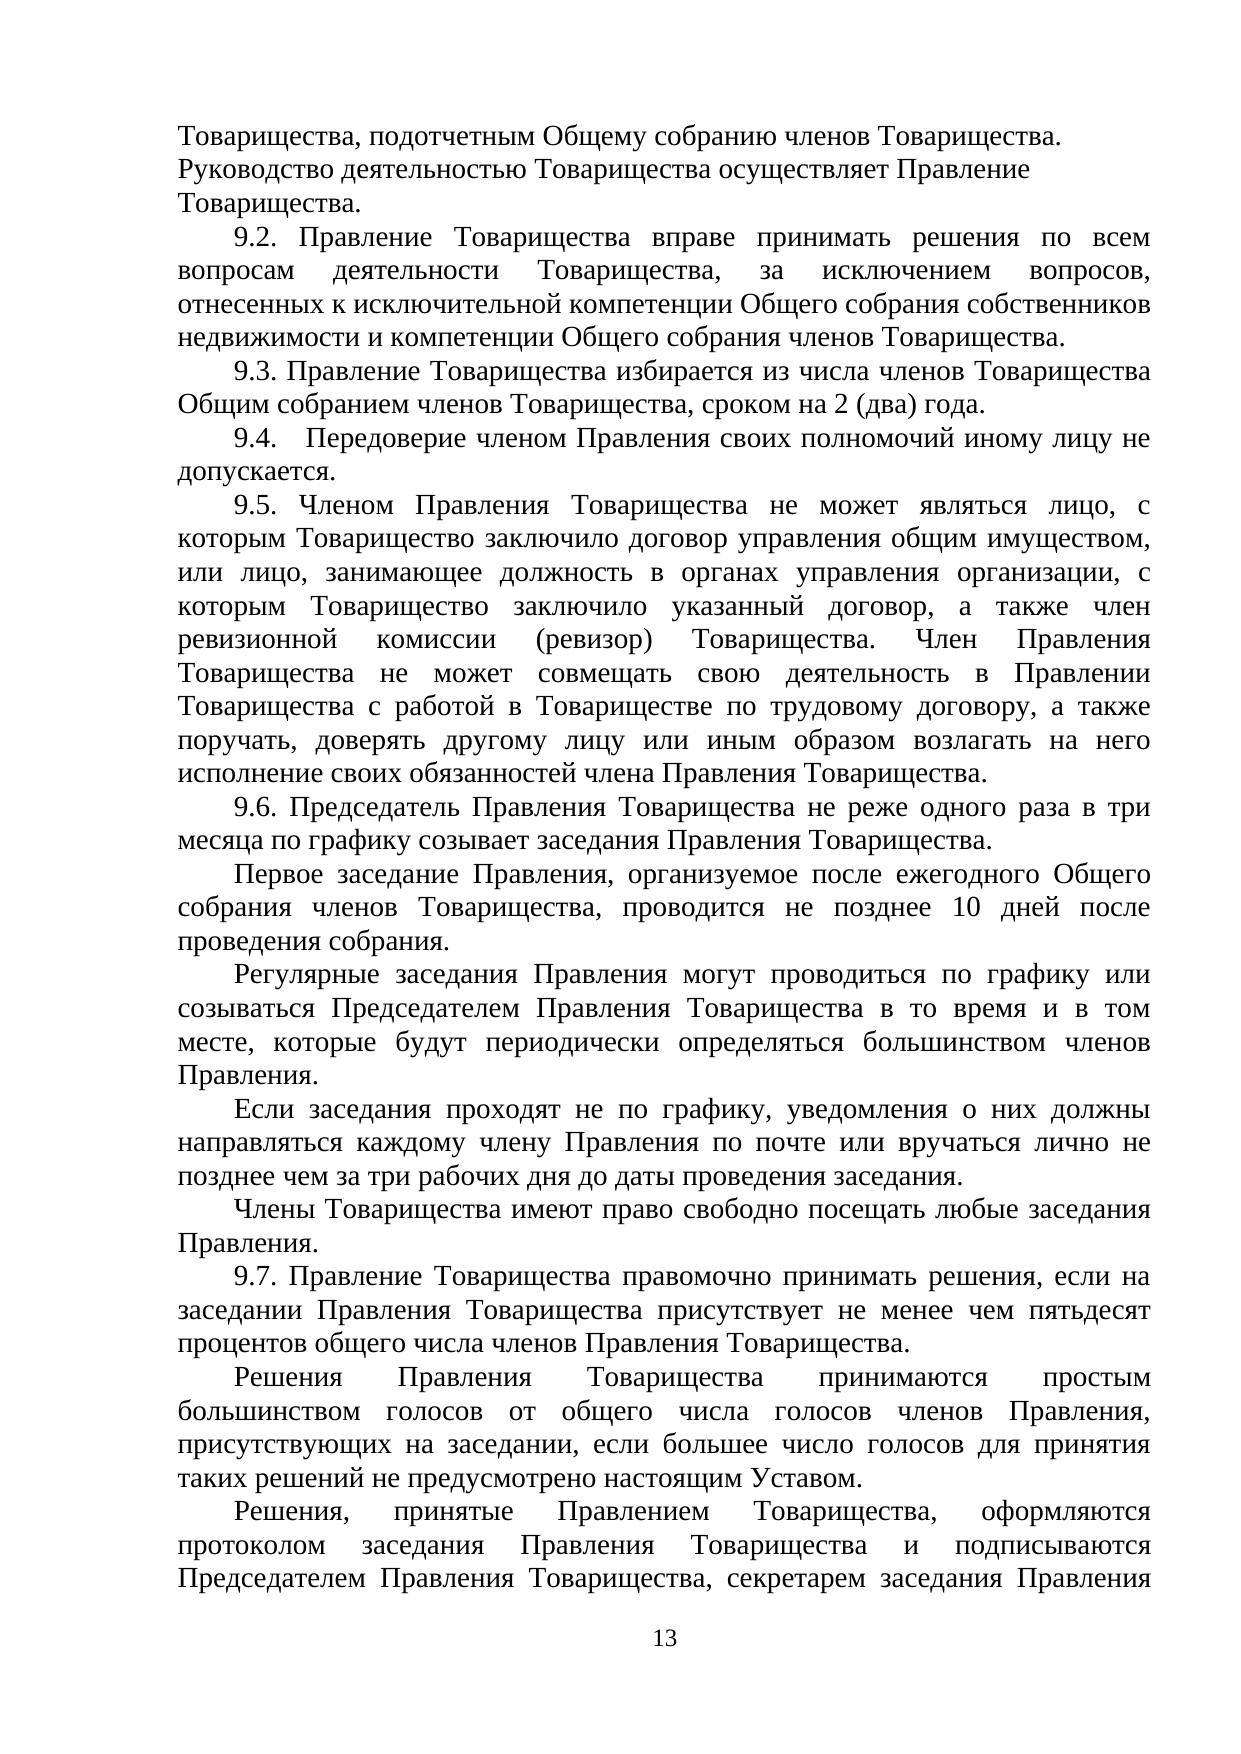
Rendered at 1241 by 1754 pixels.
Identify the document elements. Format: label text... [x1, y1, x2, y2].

text 9.5. Членом Правления Товарищества не может являться лицо, с которым Товарищество заключило договор управления общим имуществом, или лицо, занимающее должность в органах управления организации, с которым Товарищество заключило указанный договор, а также член ревизионной комиссии (ревизор) Товарищества. Член Правления Товарищества не может совмещать свою деятельность в Правлении Товарищества с работой в Товариществе по трудовому договору, а также поручать, доверять другому лицу или иным образом возлагать на него исполнение своих обязанностей члена Правления Товарищества. [177, 487, 1152, 789]
text 9.4. Передоверие членом Правления своих полномочий иному лицу не допускается. [177, 420, 1152, 487]
text 9.7. Правление Товарищества правомочно принимать решения, если на заседании Правления Товарищества присутствует не менее чем пятьдесят процентов общего числа членов Правления Товарищества. [177, 1258, 1152, 1359]
text Если заседания проходят не по графику, уведомления о них должны направляться каждому члену Правления по почте или вручаться лично не позднее чем за три рабочих дня до даты проведения заседания. [177, 1091, 1152, 1191]
text 9.2. Правление Товарищества вправе принимать решения по всем вопросам деятельности Товарищества, за исключением вопросов, отнесенных к исключительной компетенции Общего собрания собственников недвижимости и компетенции Общего собрания членов Товарищества. [177, 219, 1152, 353]
text Решения Правления Товарищества принимаются простым большинством голосов от общего числа голосов членов Правления, присутствующих на заседании, если большее число голосов для принятия таких решений не предусмотрено настоящим Уставом. [177, 1359, 1152, 1493]
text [177, 118, 1152, 219]
text Первое заседание Правления, организуемое после ежегодного Общего собрания членов Товарищества, проводится не позднее 10 дней после проведения собрания. [177, 856, 1152, 957]
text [177, 1493, 1152, 1594]
text Регулярные заседания Правления могут проводиться по графику или созываться Председателем Правления Товарищества в то время и в том месте, которые будут периодически определяться большинством членов Правления. [177, 957, 1152, 1091]
text Члены Товарищества имеют право свободно посещать любые заседания Правления. [177, 1191, 1152, 1258]
text 9.6. Председатель Правления Товарищества не реже одного раза в три месяца по графику созывает заседания Правления Товарищества. [177, 789, 1152, 856]
text 9.3. Правление Товарищества избирается из числа членов Товарищества Общим собранием членов Товарищества, сроком на 2 (два) года. [177, 353, 1152, 420]
